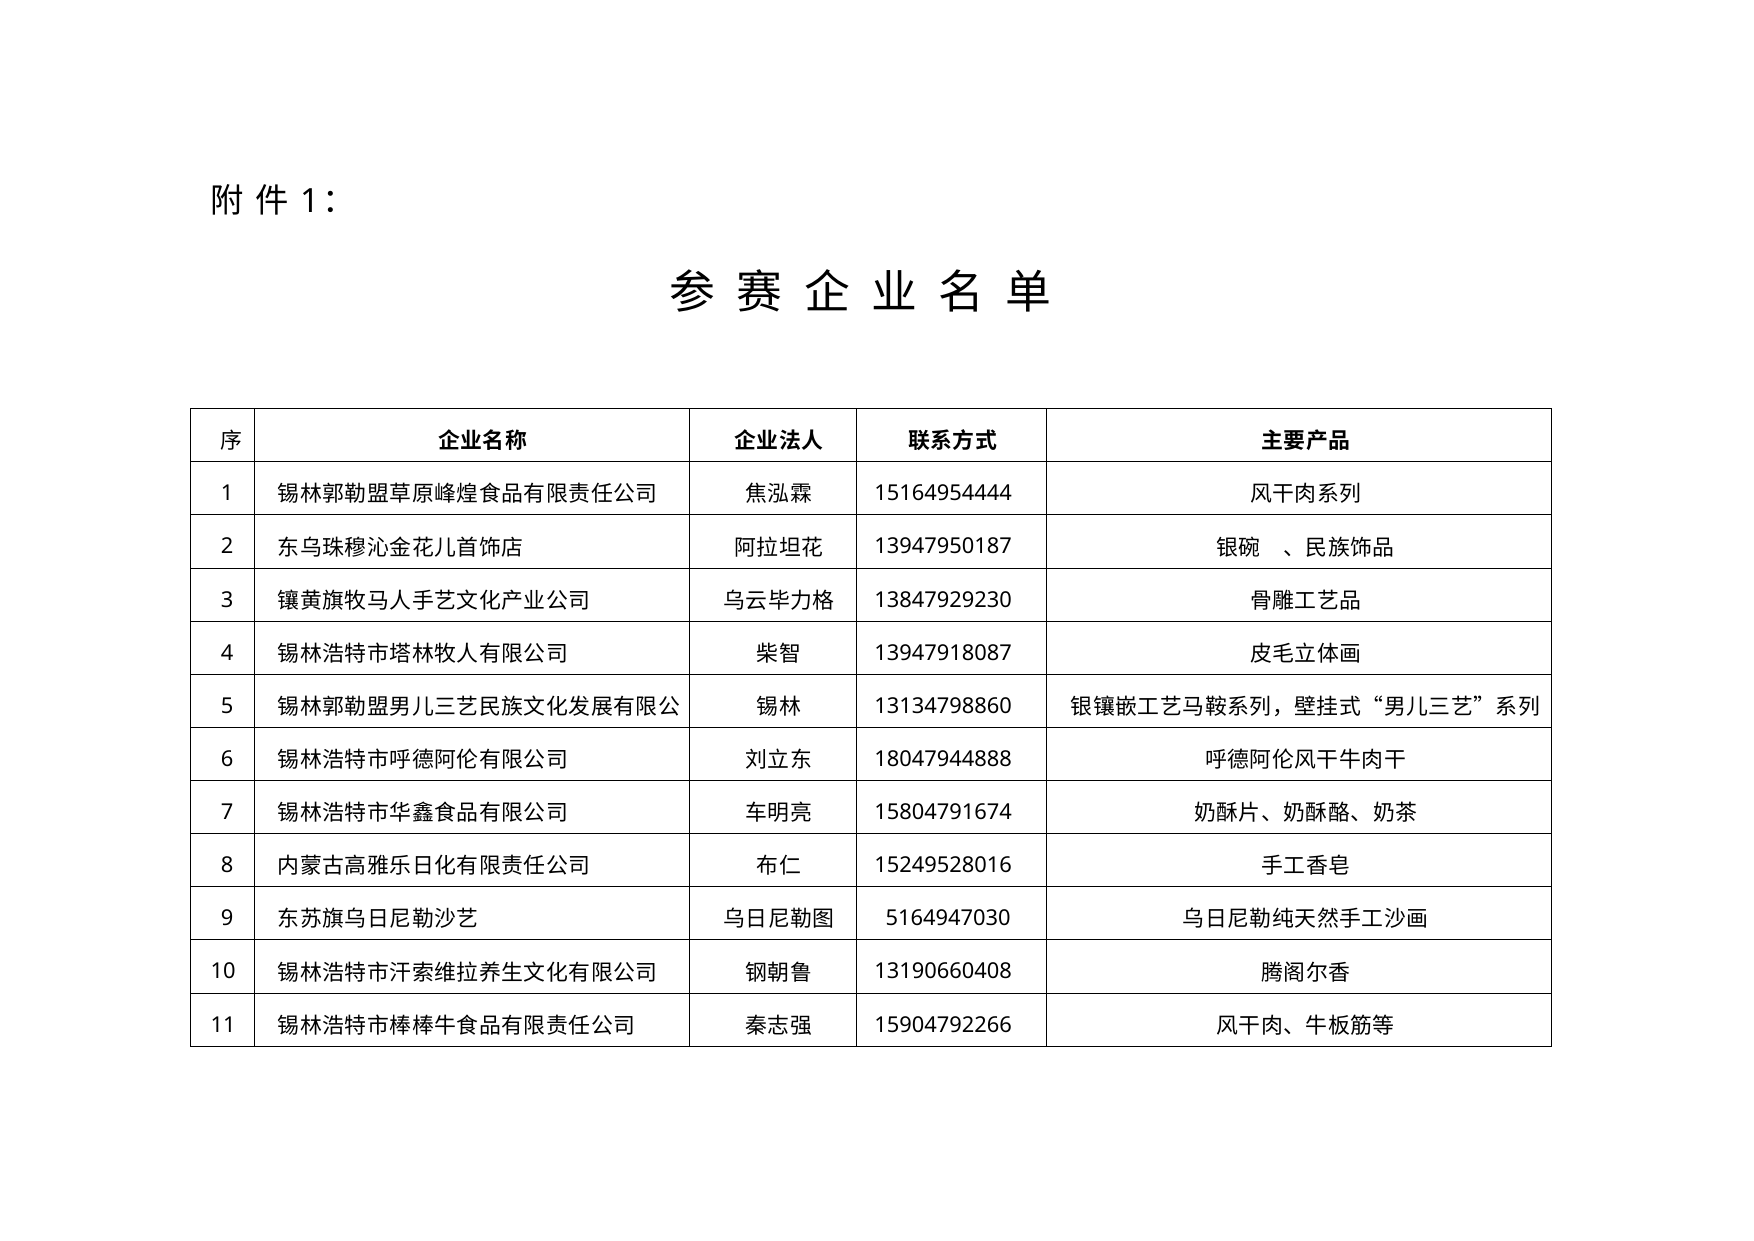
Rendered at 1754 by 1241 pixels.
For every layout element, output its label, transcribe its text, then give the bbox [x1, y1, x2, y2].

table_header 序号 [191, 409, 254, 461]
table_cell 1 [191, 462, 254, 514]
table_cell 锡林浩特市汗索维拉养生文化有限公司 [255, 940, 689, 992]
table_header 企业法人 [690, 409, 856, 461]
table_cell 东乌珠穆沁金花儿首饰店 [255, 515, 689, 567]
table_cell 乌日尼勒纯天然手工沙画 [1047, 887, 1551, 939]
table_header 企业名称 [255, 409, 689, 461]
table_cell 13190660408 [857, 940, 1046, 992]
table_cell 风干肉、牛板筋等 [1047, 994, 1551, 1046]
table_cell 手工香皂 [1047, 834, 1551, 886]
table_cell 锡林郭勒盟草原峰煌食品有限责任公司 [255, 462, 689, 514]
table_cell 3 [191, 569, 254, 621]
table_cell 乌日尼勒图 [690, 887, 856, 939]
table_cell 7 [191, 781, 254, 833]
table_cell 呼德阿伦风干牛肉干 [1047, 728, 1551, 780]
table_cell 锡林浩特市呼德阿伦有限公司 [255, 728, 689, 780]
table_cell 9 [191, 887, 254, 939]
table_header 联系方式 [857, 409, 1046, 461]
table_cell 车明亮 [690, 781, 856, 833]
table_cell 5 [191, 675, 254, 727]
table_cell 柴智 [690, 622, 856, 674]
table_cell 13947918087 [857, 622, 1046, 674]
table_cell 布仁 [690, 834, 856, 886]
table_cell 锡林浩特市塔林牧人有限公司 [255, 622, 689, 674]
table_cell 风干肉系列 [1047, 462, 1551, 514]
table_cell 10 [191, 940, 254, 992]
table_cell 锡林浩特市华鑫食品有限公司 [255, 781, 689, 833]
table_cell 刘立东 [690, 728, 856, 780]
text 附件1： [210, 168, 1532, 228]
table_cell 锡林 [690, 675, 856, 727]
table_cell 15804791674 [857, 781, 1046, 833]
table_cell 乌云毕力格 [690, 569, 856, 621]
table_cell 8 [191, 834, 254, 886]
table_cell 15164954444 [857, 462, 1046, 514]
table_cell 13947950187 [857, 515, 1046, 567]
table_cell 11 [191, 994, 254, 1046]
table_cell 银镶嵌工艺马鞍系列，壁挂式“男儿三艺”系列 [1047, 675, 1551, 727]
table_cell 18047944888 [857, 728, 1046, 780]
table_cell 锡林郭勒盟男儿三艺民族文化发展有限公司 [255, 675, 689, 727]
table_cell 腾阁尔香 [1047, 940, 1551, 992]
table_cell 银碗 、民族饰品 [1047, 515, 1551, 567]
table_cell 13134798860 [857, 675, 1046, 727]
table_cell 镶黄旗牧马人手艺文化产业公司 [255, 569, 689, 621]
table_cell 骨雕工艺品 [1047, 569, 1551, 621]
table_cell 皮毛立体画 [1047, 622, 1551, 674]
table_cell 13847929230 [857, 569, 1046, 621]
table_cell 焦泓霖 [690, 462, 856, 514]
table_cell 4 [191, 622, 254, 674]
table_cell 6 [191, 728, 254, 780]
table_cell 奶酥片、奶酥酪、奶茶 [1047, 781, 1551, 833]
table_cell 东苏旗乌日尼勒沙艺 [255, 887, 689, 939]
table_cell 5164947030 [857, 887, 1046, 939]
table_cell 阿拉坦花 [690, 515, 856, 567]
table_cell 秦志强 [690, 994, 856, 1046]
table_cell 2 [191, 515, 254, 567]
table_cell 内蒙古高雅乐日化有限责任公司 [255, 834, 689, 886]
table_cell 15249528016 [857, 834, 1046, 886]
table_header 主要产品 [1047, 409, 1551, 461]
table_cell 锡林浩特市棒棒牛食品有限责任公司 [255, 994, 689, 1046]
table_cell 15904792266 [857, 994, 1046, 1046]
text 参赛企业名单 [210, 228, 1532, 348]
table_cell 钢朝鲁 [690, 940, 856, 992]
